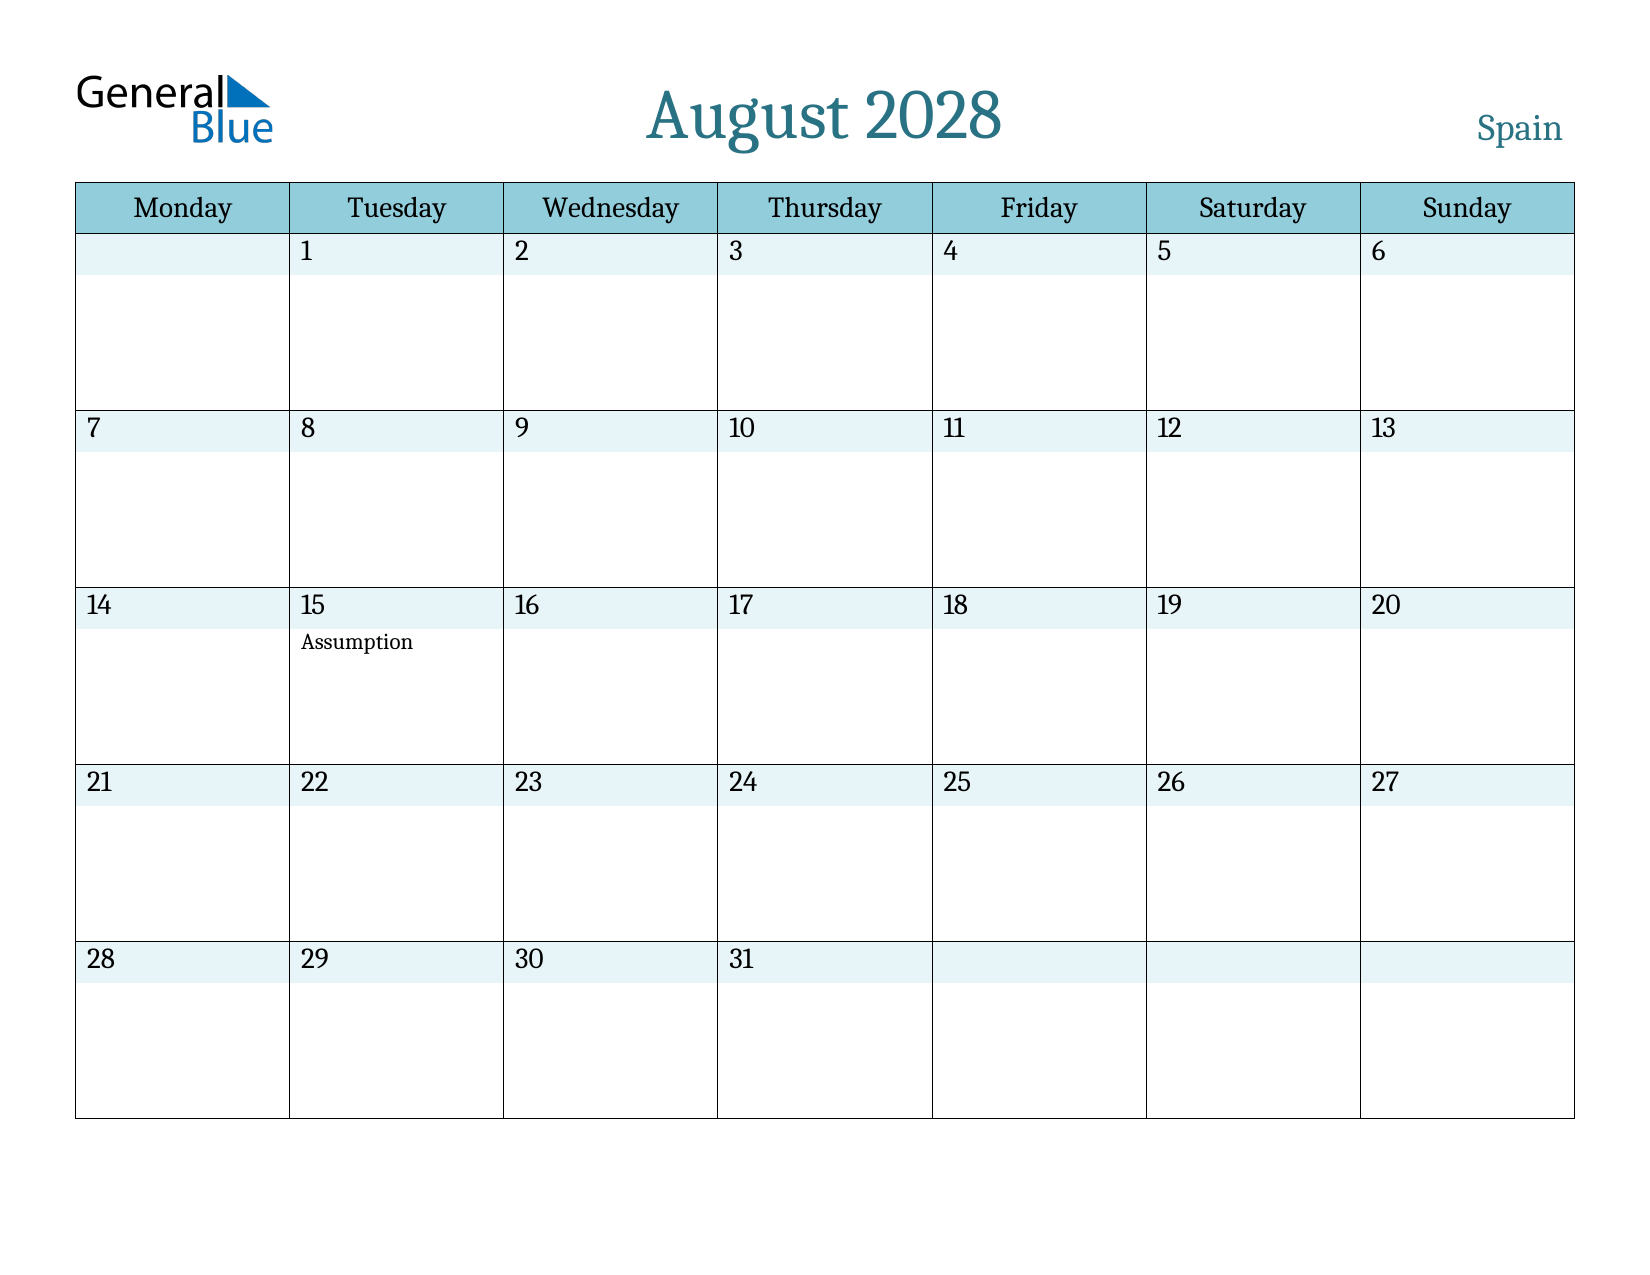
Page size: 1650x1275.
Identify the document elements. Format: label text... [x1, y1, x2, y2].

table_cell 4 [933, 234, 1146, 275]
table_cell [933, 806, 1146, 941]
table_cell [718, 806, 932, 941]
table_cell [504, 629, 717, 764]
table_cell 5 [1147, 234, 1360, 275]
table_cell Saturday [1147, 183, 1360, 233]
table_cell 28 [76, 942, 289, 983]
table_cell [504, 452, 717, 587]
table_cell [504, 275, 717, 410]
table_cell [76, 629, 289, 764]
table_cell 30 [504, 942, 717, 983]
table_cell [933, 275, 1146, 410]
table_cell Assumption [290, 629, 503, 764]
table_cell [76, 452, 289, 587]
table_cell [933, 629, 1146, 764]
table_cell 26 [1147, 765, 1360, 806]
table_header [76, 75, 503, 182]
table_cell 12 [1147, 411, 1360, 452]
table_cell Thursday [718, 183, 932, 233]
table_cell [1361, 452, 1574, 587]
table_cell 21 [76, 765, 289, 806]
table_cell [290, 806, 503, 941]
table_header August 2028 [504, 75, 1146, 182]
table_cell [1147, 452, 1360, 587]
table_cell [1147, 942, 1360, 983]
table_cell [290, 452, 503, 587]
table_cell 7 [76, 411, 289, 452]
table_header Spain [1146, 75, 1574, 182]
table_cell 29 [290, 942, 503, 983]
table_cell [1147, 983, 1360, 1118]
table_cell [933, 452, 1146, 587]
table_cell [76, 275, 289, 410]
table_cell 10 [718, 411, 932, 452]
table_cell [504, 983, 717, 1118]
table_cell [933, 983, 1146, 1118]
table_cell [1361, 806, 1574, 941]
table_cell [718, 275, 932, 410]
table_cell 16 [504, 588, 717, 629]
table_cell 13 [1361, 411, 1574, 452]
table_cell [290, 275, 503, 410]
table_cell 23 [504, 765, 717, 806]
table_cell 31 [718, 942, 932, 983]
table_cell [504, 806, 717, 941]
table_cell [1361, 942, 1574, 983]
table_cell [1147, 629, 1360, 764]
table_cell Monday [76, 183, 289, 233]
table_cell [76, 806, 289, 941]
table_cell 20 [1361, 588, 1574, 629]
table_cell [718, 452, 932, 587]
table_cell 19 [1147, 588, 1360, 629]
table_cell 8 [290, 411, 503, 452]
table_cell 11 [933, 411, 1146, 452]
table_cell [1147, 275, 1360, 410]
table_cell 17 [718, 588, 932, 629]
table_cell 9 [504, 411, 717, 452]
table_cell [1361, 275, 1574, 410]
table_cell Wednesday [504, 183, 717, 233]
table_cell 6 [1361, 234, 1574, 275]
table_cell 24 [718, 765, 932, 806]
table_cell 14 [76, 588, 289, 629]
table_cell [1361, 629, 1574, 764]
table_cell 18 [933, 588, 1146, 629]
table_cell [1361, 983, 1574, 1118]
table_cell [933, 942, 1146, 983]
table_cell 22 [290, 765, 503, 806]
table_cell Sunday [1361, 183, 1574, 233]
table_cell [718, 983, 932, 1118]
table_cell 1 [290, 234, 503, 275]
table_cell [76, 234, 289, 275]
table_cell [1147, 806, 1360, 941]
table_cell 25 [933, 765, 1146, 806]
table_cell 15 [290, 588, 503, 629]
table_cell 27 [1361, 765, 1574, 806]
table_cell [718, 629, 932, 764]
table_cell 3 [718, 234, 932, 275]
table_cell Tuesday [290, 183, 503, 233]
picture [77, 75, 273, 143]
table_cell [76, 983, 289, 1118]
table_cell [290, 983, 503, 1118]
table_cell Friday [933, 183, 1146, 233]
table_cell 2 [504, 234, 717, 275]
